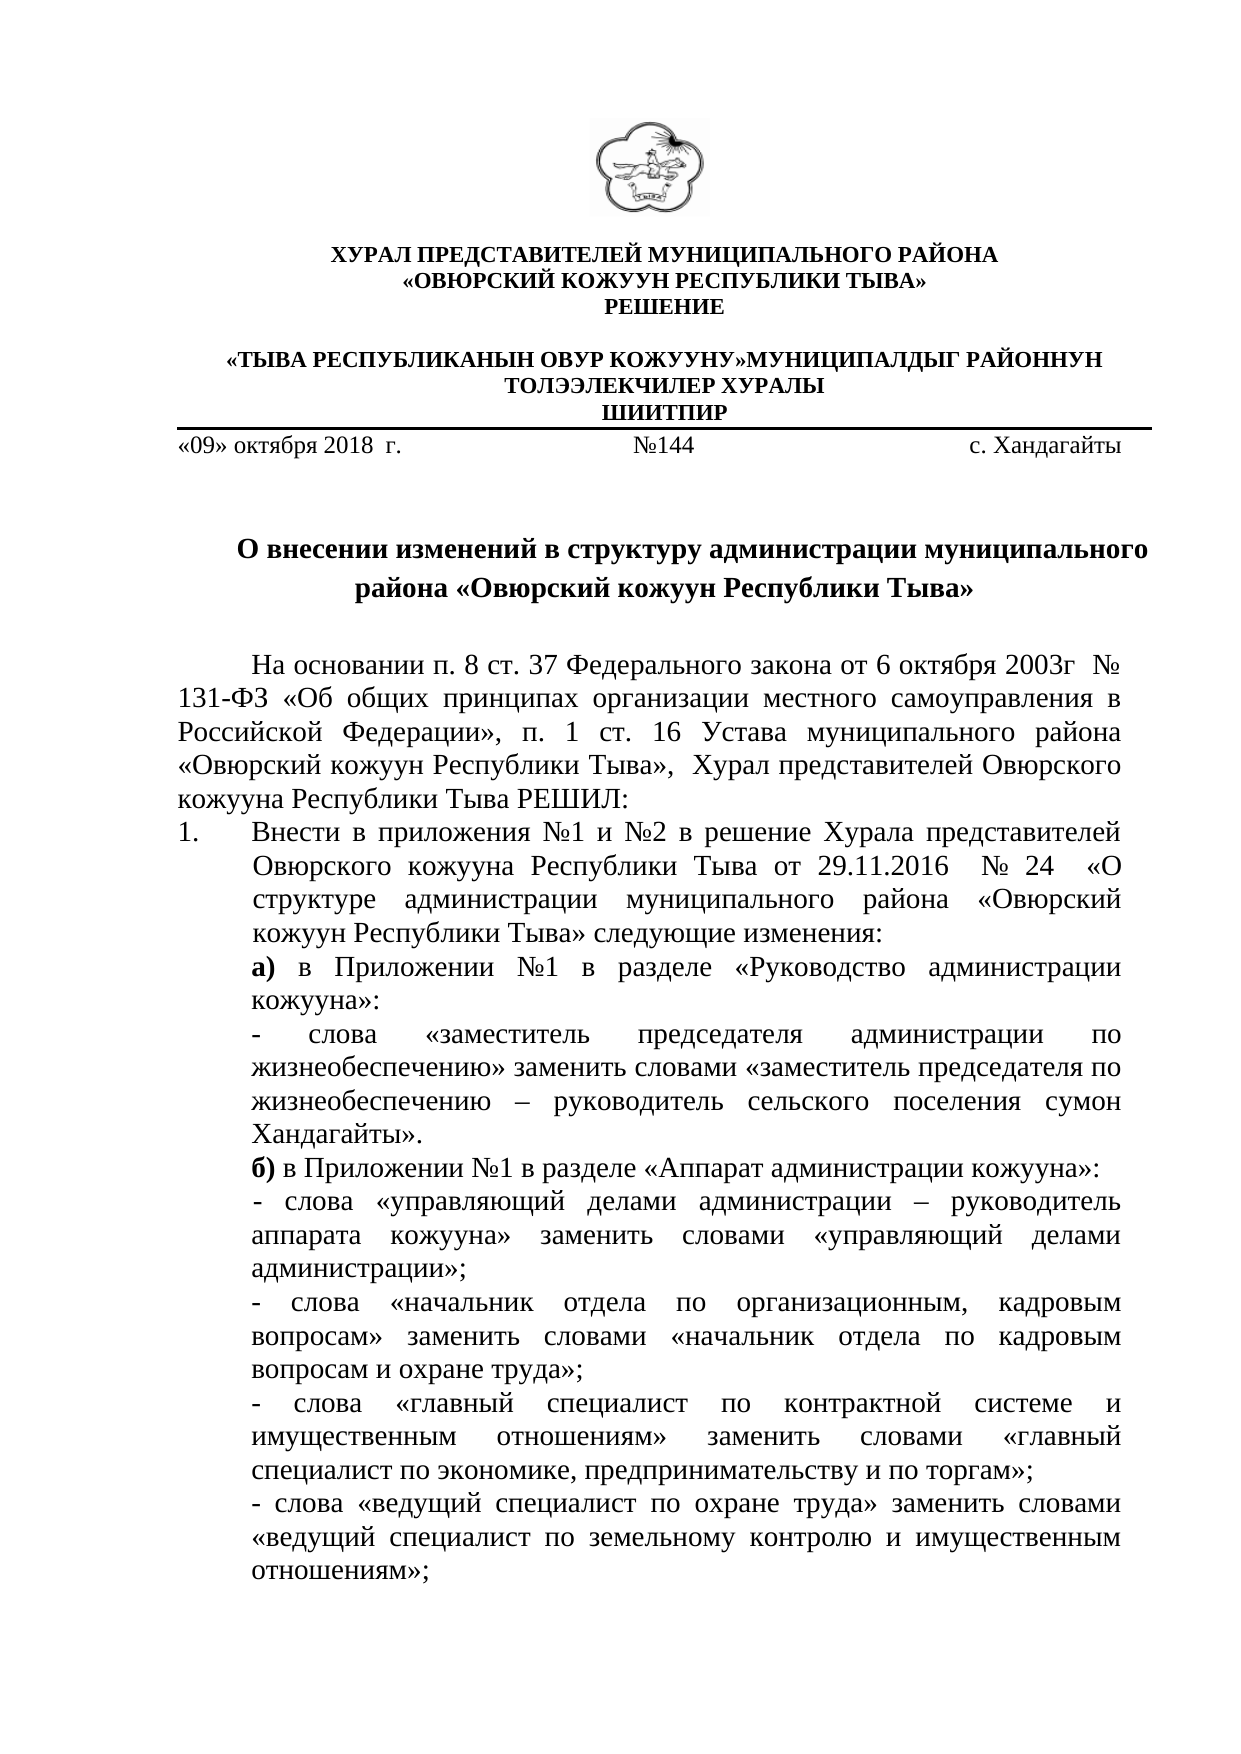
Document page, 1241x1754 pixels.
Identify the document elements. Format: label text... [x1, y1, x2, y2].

text б) в Приложении №1 в разделе «Аппарат администрации кожууна»: [251, 1150, 1122, 1183]
text ХУРАЛ ПРЕДСТАВИТЕЛЕЙ МУНИЦИПАЛЬНОГО РАЙОНА [177, 241, 1152, 267]
text - слова «заместитель председателя администрации по жизнеобеспечению» заменить словами «заместитель председателя по жизнеобеспечению – руководитель сельского поселения сумон Хандагайты». [251, 1016, 1122, 1150]
text О внесении изменений в структуру администрации муниципального района «Овюрский кожуун Республики Тыва» [177, 531, 1152, 603]
text ШИИТПИР [177, 399, 1152, 427]
text РЕШЕНИЕ [177, 293, 1152, 320]
text - слова «управляющий делами администрации – руководитель аппарата кожууна» заменить словами «управляющий делами администрации»; [251, 1183, 1122, 1284]
text - слова «начальник отдела по организационным, кадровым вопросам» заменить словами «начальник отдела по кадровым вопросам и охране труда»; [251, 1284, 1122, 1385]
text «09» октября 2018 г. №144 с. Хандагайты [177, 430, 1152, 459]
list Внести в приложения №1 и №2 в решение Хурала представителей Овюрского кожууна Республики Тыва от 29.11.2016 № 24 «О структуре администрации муниципального района «Овюрский кожуун Республики Тыва» следующие изменения: [177, 814, 1122, 949]
text На основании п. 8 ст. 37 Федерального закона от 6 октября 2003г № 131-ФЗ «Об общих принципах организации местного самоуправления в Российской Федерации», п. 1 ст. 16 Устава муниципального района «Овюрский кожуун Республики Тыва», Хурал представителей Овюрского кожууна Республики Тыва РЕШИЛ: [177, 647, 1122, 814]
text «ОВЮРСКИЙ КОЖУУН РЕСПУБЛИКИ ТЫВА» [177, 267, 1152, 293]
text - слова «главный специалист по контрактной системе и имущественным отношениям» заменить словами «главный специалист по экономике, предпринимательству и по торгам»; [251, 1385, 1122, 1485]
text а) в Приложении №1 в разделе «Руководство администрации кожууна»: [251, 949, 1122, 1016]
text «ТЫВА РЕСПУБЛИКАНЫН ОВУР КОЖУУНУ»МУНИЦИПАЛДЫГ РАЙОННУН ТОЛЭЭЛЕКЧИЛЕР ХУРАЛЫ [177, 346, 1152, 399]
text - слова «ведущий специалист по охране труда» заменить словами «ведущий специалист по земельному контролю и имущественным отношениям»; [251, 1485, 1122, 1586]
